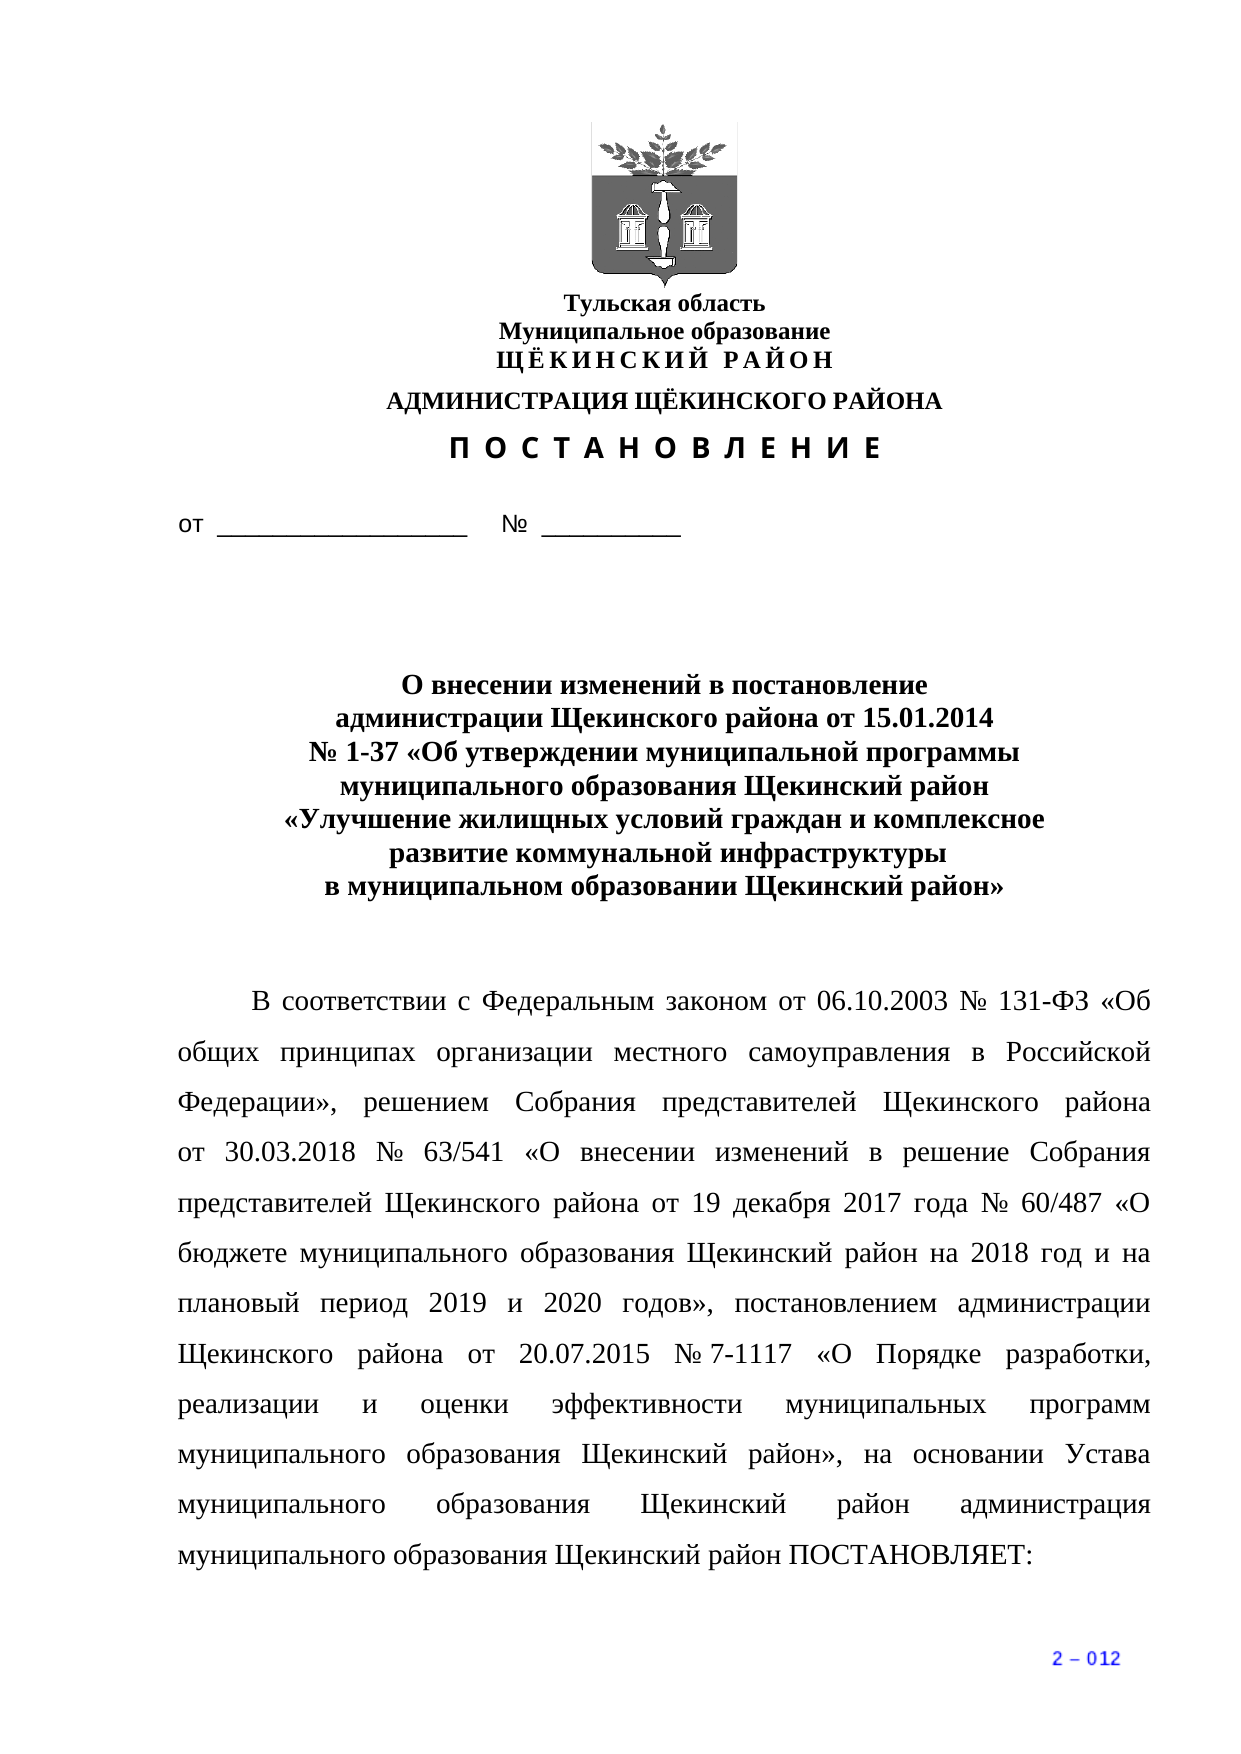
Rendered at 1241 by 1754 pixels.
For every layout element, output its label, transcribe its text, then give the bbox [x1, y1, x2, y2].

text «Улучшение жилищных условий граждан и комплексное [177, 801, 1152, 835]
text Тульская область [177, 288, 1152, 316]
text О внесении изменений в постановление [177, 667, 1152, 701]
text администрации Щекинского района от 15.01.2014 [177, 701, 1152, 734]
text В соответствии с Федеральным законом от 06.10.2003 № 131-ФЗ «Об общих принципах организации местного самоуправления в Российской Федерации», решением Собрания представителей Щекинского района от 30.03.2018 № 63/541 «О внесении изменений в решение Собрания представителей Щекинского района от 19 декабря 2017 года № 60/487 «О бюджете муниципального образования Щекинский район на 2018 год и на плановый период 2019 и 2020 годов», постановлением администрации Щекинского района от 20.07.2015 № 7-1117 «О Порядке разработки, реализации и оценки эффективности муниципальных программ муниципального образования Щекинский район», на основании Устава муниципального образования Щекинский район администрация муниципального образования Щекинский район ПОСТАНОВЛЯЕТ: [177, 983, 1152, 1571]
text в муниципальном образовании Щекинский район» [177, 868, 1152, 902]
text ЩЁКИНСКИЙ РАЙОН [177, 345, 1152, 374]
text П О С Т А Н О В Л Е Н И Е [177, 428, 1152, 467]
text № 1-37 «Об утверждении муниципальной программы [177, 734, 1152, 768]
text АДМИНИСТРАЦИЯ ЩЁКИНСКОГО РАЙОНА [177, 386, 1152, 415]
text Муниципальное образование [177, 316, 1152, 345]
text развитие коммунальной инфраструктуры [177, 835, 1152, 868]
text муниципального образования Щекинский район [177, 768, 1152, 801]
